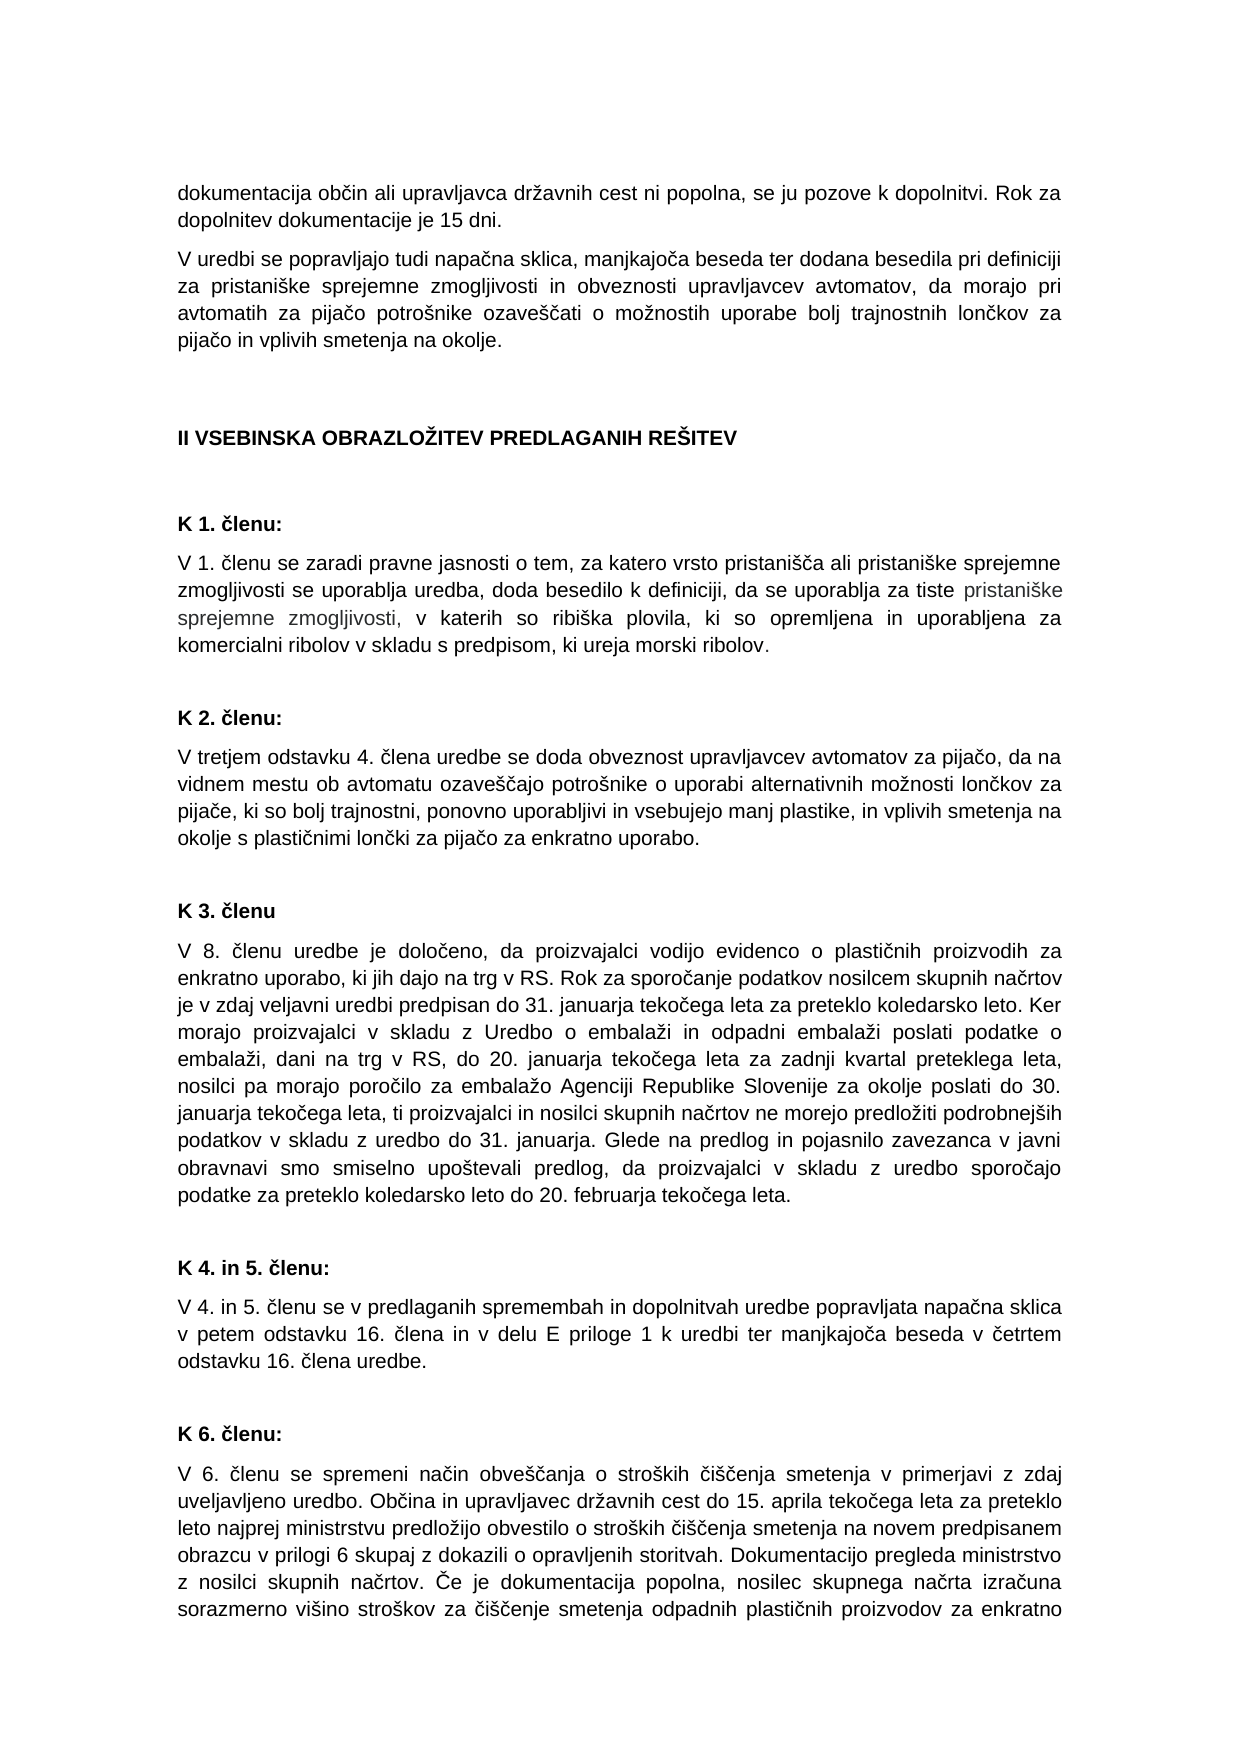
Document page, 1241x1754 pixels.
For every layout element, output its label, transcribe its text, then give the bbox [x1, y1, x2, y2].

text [177, 1458, 1063, 1621]
text V 1. členu se zaradi pravne jasnosti o tem, za katero vrsto pristanišča ali pristaniške sprejemne zmogljivosti se uporablja uredba, doda besedilo k definiciji, da se uporablja za tiste pristaniške sprejemne zmogljivosti, v katerih so ribiška plovila, ki so opremljena in uporabljena za komercialni ribolov v skladu s predpisom, ki ureja morski ribolov. [177, 548, 1063, 656]
text K 4. in 5. členu: [177, 1255, 1063, 1279]
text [177, 177, 1063, 231]
text V uredbi se popravljajo tudi napačna sklica, manjkajoča beseda ter dodana besedila pri definiciji za pristaniške sprejemne zmogljivosti in obveznosti upravljavcev avtomatov, da morajo pri avtomatih za pijačo potrošnike ozaveščati o možnostih uporabe bolj trajnostnih lončkov za pijačo in vplivih smetenja na okolje. [177, 244, 1063, 352]
text K 3. členu [177, 899, 1063, 923]
text K 2. členu: [177, 705, 1063, 729]
text K 6. členu: [177, 1422, 1063, 1446]
text V 8. členu uredbe je določeno, da proizvajalci vodijo evidenco o plastičnih proizvodih za enkratno uporabo, ki jih dajo na trg v RS. Rok za sporočanje podatkov nosilcem skupnih načrtov je v zdaj veljavni uredbi predpisan do 31. januarja tekočega leta za preteklo koledarsko leto. Ker morajo proizvajalci v skladu z Uredbo o embalaži in odpadni embalaži poslati podatke o embalaži, dani na trg v RS, do 20. januarja tekočega leta za zadnji kvartal preteklega leta, nosilci pa morajo poročilo za embalažo Agenciji Republike Slovenije za okolje poslati do 30. januarja tekočega leta, ti proizvajalci in nosilci skupnih načrtov ne morejo predložiti podrobnejših podatkov v skladu z uredbo do 31. januarja. Glede na predlog in pojasnilo zavezanca v javni obravnavi smo smiselno upoštevali predlog, da proizvajalci v skladu z uredbo sporočajo podatke za preteklo koledarsko leto do 20. februarja tekočega leta. [177, 936, 1063, 1206]
text V tretjem odstavku 4. člena uredbe se doda obveznost upravljavcev avtomatov za pijačo, da na vidnem mestu ob avtomatu ozaveščajo potrošnike o uporabi alternativnih možnosti lončkov za pijače, ki so bolj trajnostni, ponovno uporabljivi in vsebujejo manj plastike, in vplivih smetenja na okolje s plastičnimi lončki za pijačo za enkratno uporabo. [177, 742, 1063, 850]
text V 4. in 5. členu se v predlaganih spremembah in dopolnitvah uredbe popravljata napačna sklica v petem odstavku 16. člena in v delu E priloge 1 k uredbi ter manjkajoča beseda v četrtem odstavku 16. člena uredbe. [177, 1292, 1063, 1373]
text K 1. členu: [177, 512, 1063, 536]
text II VSEBINSKA OBRAZLOŽITEV PREDLAGANIH REŠITEV [177, 426, 1063, 450]
